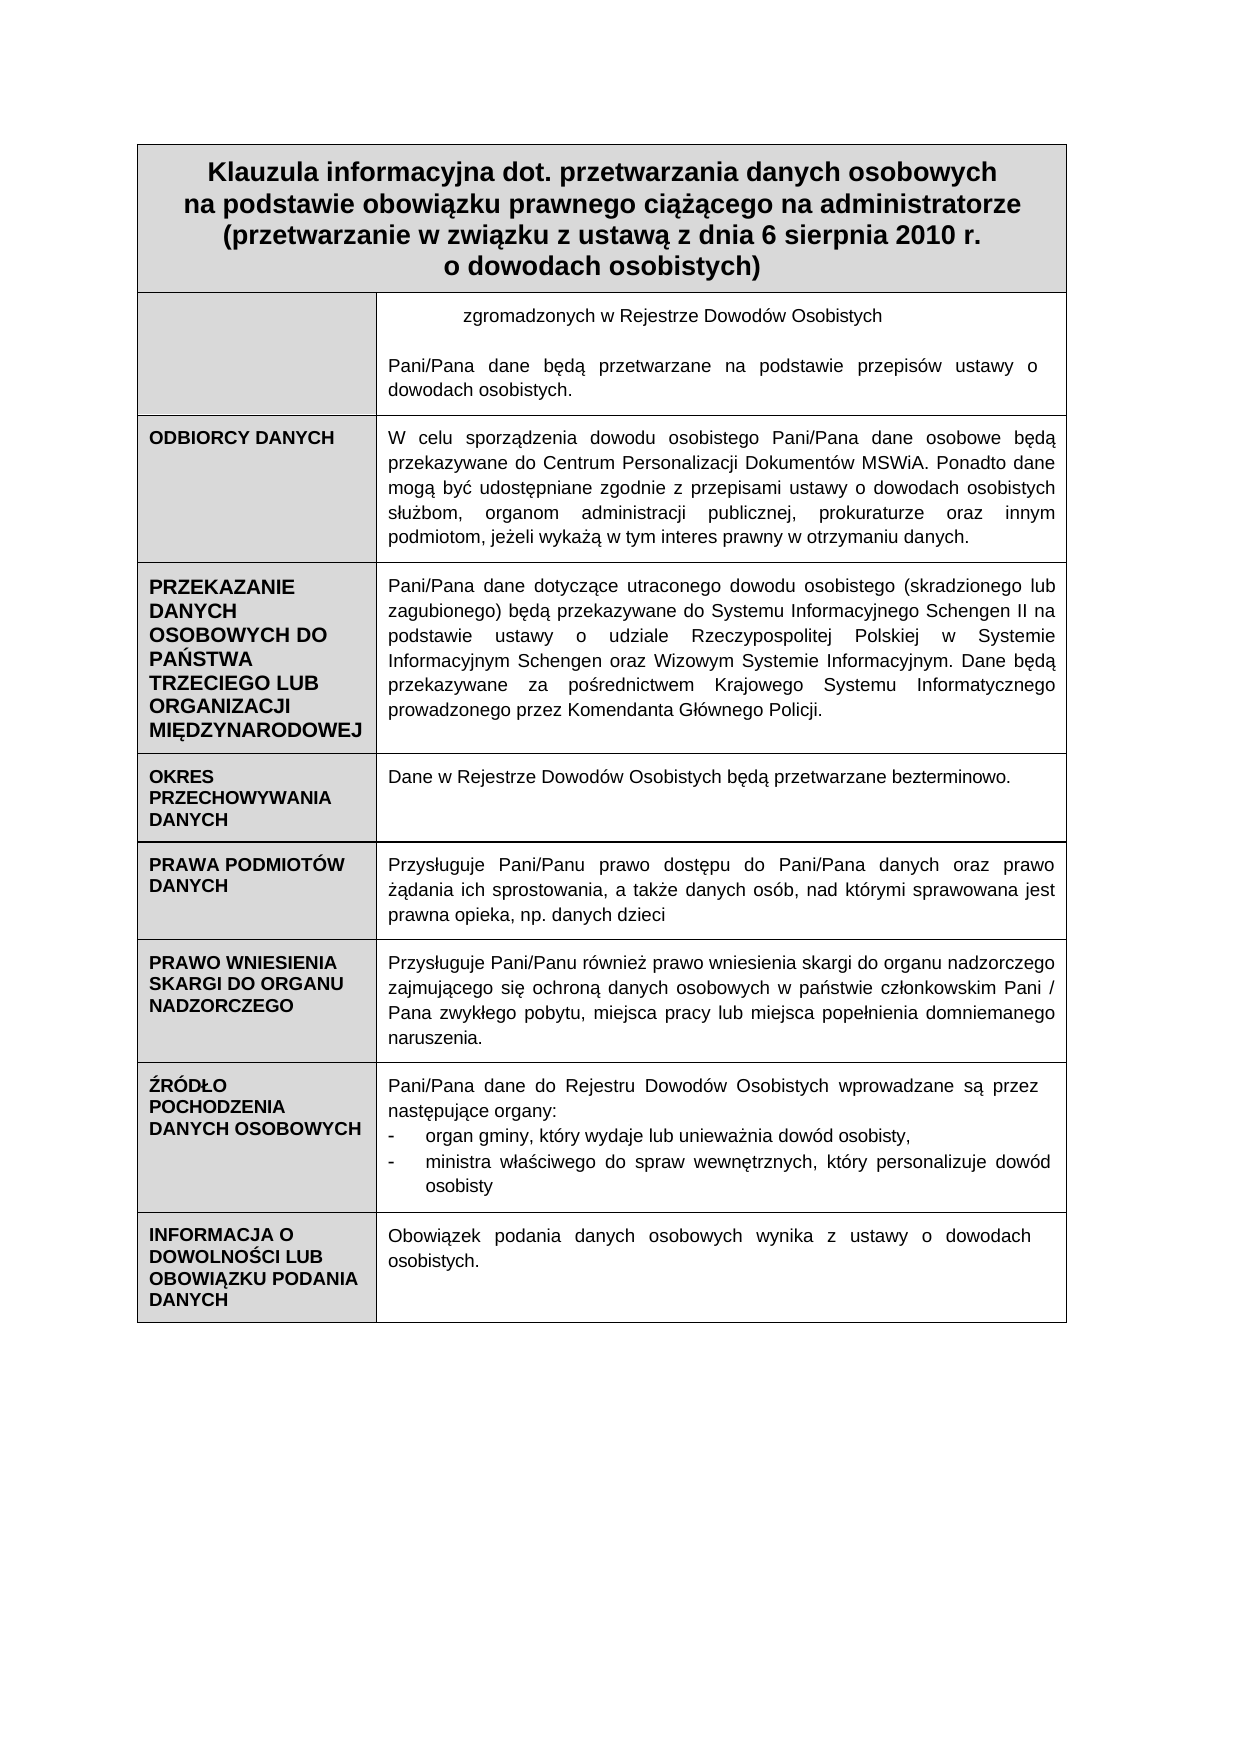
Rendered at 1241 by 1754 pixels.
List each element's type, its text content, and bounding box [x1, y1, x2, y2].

table_cell Obowiązek podania danych osobowych wynika z ustawy o dowodach osobistych. [377, 1213, 1066, 1322]
table_cell [138, 293, 376, 414]
table_header Klauzula informacyjna dot. przetwarzania danych osobowych na podstawie obowiązku prawnego ciążącego na administratorze (przetwarzanie w związku z ustawą z dnia 6 sierpnia 2010 r. o dowodach osobistych) [138, 145, 1066, 292]
table_cell OKRES PRZECHOWYWANIA DANYCH [138, 754, 376, 841]
table_cell PRAWA PODMIOTÓW DANYCH [138, 843, 376, 939]
table_cell ŹRÓDŁO POCHODZENIA DANYCH OSOBOWYCH [138, 1063, 376, 1212]
table_cell Przysługuje Pani/Panu prawo dostępu do Pani/Pana danych oraz prawo żądania ich sprostowania, a także danych osób, nad którymi sprawowana jest prawna opieka, np. danych dzieci [377, 843, 1066, 939]
table_cell PRZEKAZANIE DANYCH OSOBOWYCH DO PAŃSTWA TRZECIEGO LUB ORGANIZACJI MIĘDZYNARODOWEJ [138, 563, 376, 753]
table_cell W celu sporządzenia dowodu osobistego Pani/Pana dane osobowe będą przekazywane do Centrum Personalizacji Dokumentów MSWiA. Ponadto dane mogą być udostępniane zgodnie z przepisami ustawy o dowodach osobistych służbom, organom administracji publicznej, prokuraturze oraz innym podmiotom, jeżeli wykażą w tym interes prawny w otrzymaniu danych. [377, 416, 1066, 562]
table_cell INFORMACJA O DOWOLNOŚCI LUB OBOWIĄZKU PODANIA DANYCH [138, 1213, 376, 1322]
table_cell Pani/Pana dane do Rejestru Dowodów Osobistych wprowadzane są przez następujące organy: organ gminy, który wydaje lub unieważnia dowód osobisty, ministra właściwego do spraw wewnętrznych, który personalizuje dowód osobisty [377, 1063, 1066, 1212]
table_cell PRAWO WNIESIENIA SKARGI DO ORGANU NADZORCZEGO [138, 940, 376, 1062]
table_cell Przysługuje Pani/Panu również prawo wniesienia skargi do organu nadzorczego zajmującego się ochroną danych osobowych w państwie członkowskim Pani / Pana zwykłego pobytu, miejsca pracy lub miejsca popełnienia domniemanego naruszenia. [377, 940, 1066, 1062]
table_cell zgromadzonych w Rejestrze Dowodów Osobistych Pani/Pana dane będą przetwarzane na podstawie przepisów ustawy o dowodach osobistych. [377, 293, 1066, 414]
table_cell Dane w Rejestrze Dowodów Osobistych będą przetwarzane bezterminowo. [377, 754, 1066, 841]
table_cell ODBIORCY DANYCH [138, 416, 376, 562]
table_cell Pani/Pana dane dotyczące utraconego dowodu osobistego (skradzionego lub zagubionego) będą przekazywane do Systemu Informacyjnego Schengen II na podstawie ustawy o udziale Rzeczypospolitej Polskiej w Systemie Informacyjnym Schengen oraz Wizowym Systemie Informacyjnym. Dane będą przekazywane za pośrednictwem Krajowego Systemu Informatycznego prowadzonego przez Komendanta Głównego Policji. [377, 563, 1066, 753]
